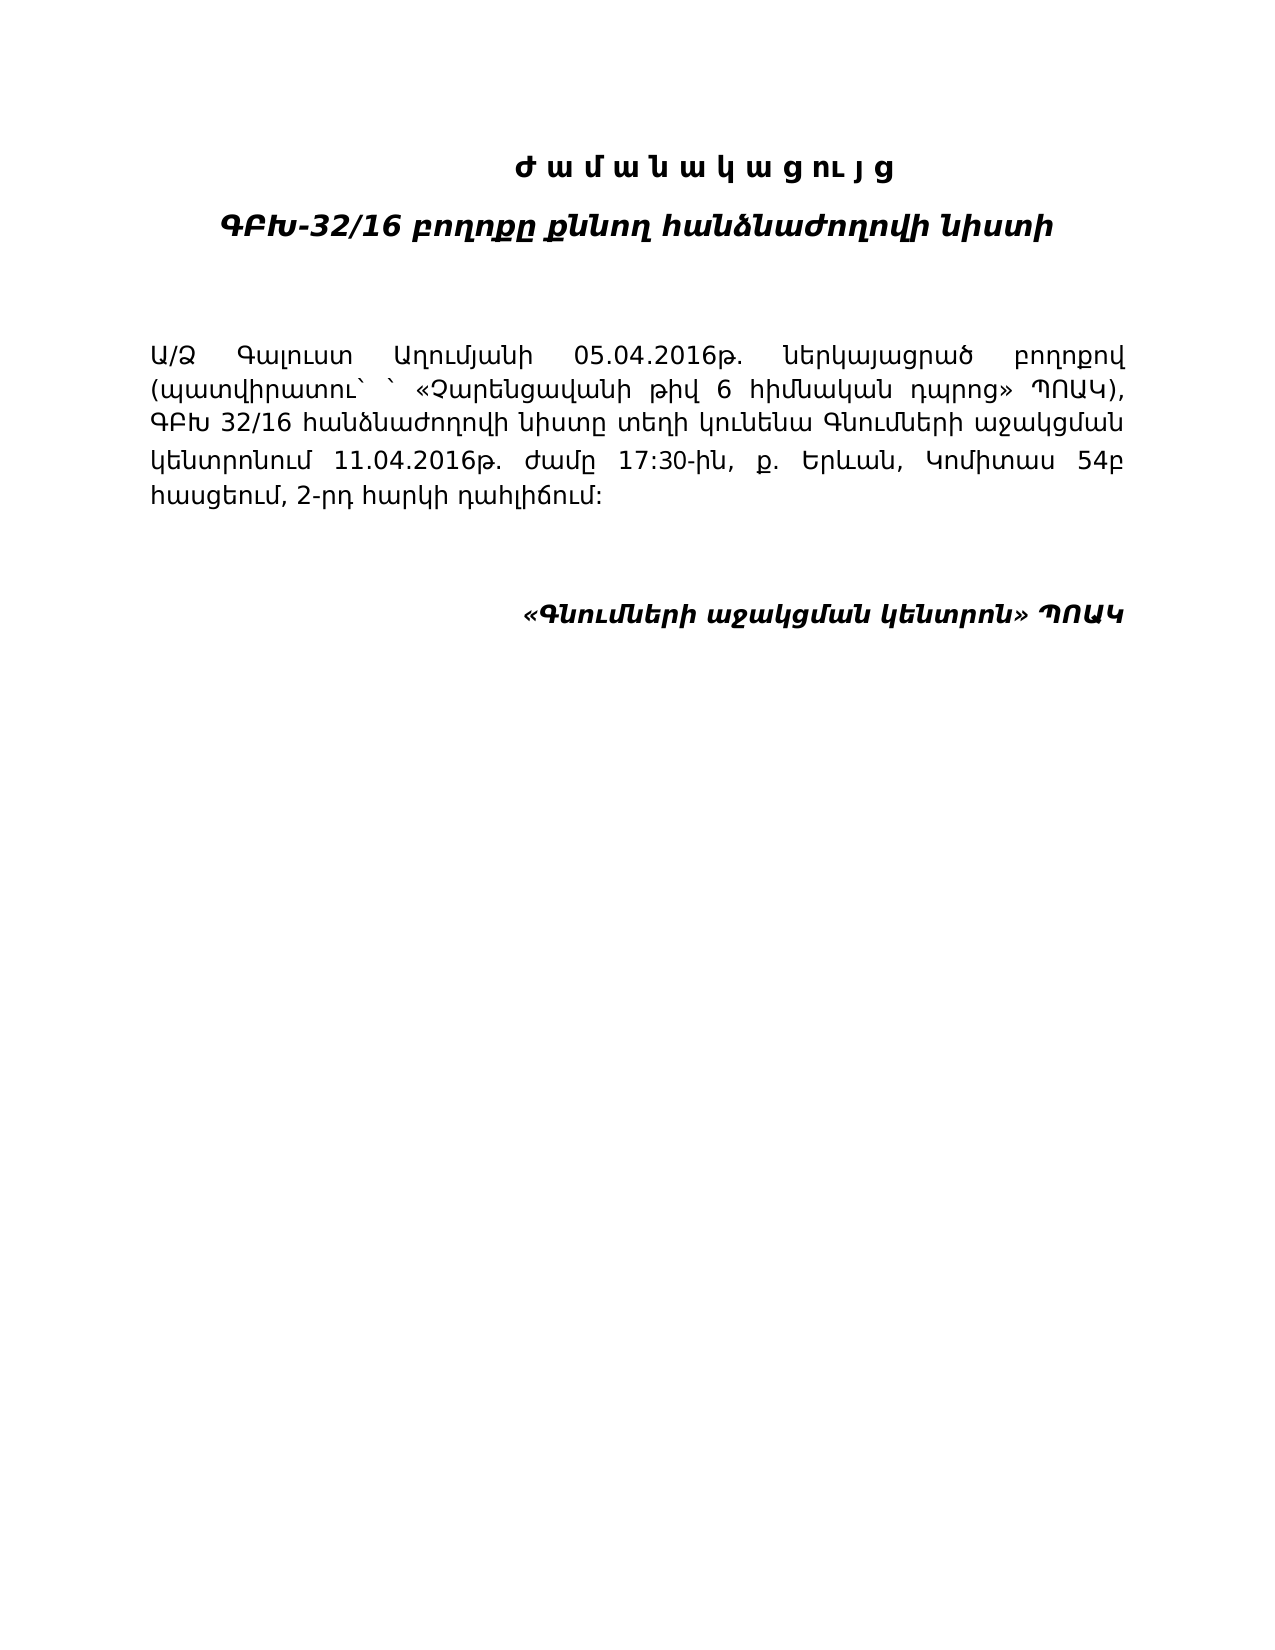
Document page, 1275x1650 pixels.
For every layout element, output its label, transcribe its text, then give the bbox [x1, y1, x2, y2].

text Ժ ա մ ա ն ա կ ա ց ու յ ց [150, 150, 1125, 184]
text Ա/Ձ Գալուստ Աղումյանի 05.04.2016թ. ներկայացրած բողոքով (պատվիրատու` ` «Չարենցավանի թիվ 6 հիմնական դպրոց» ՊՈԱԿ), ԳԲԽ 32/16 հանձնաժողովի նիստը տեղի կունենա Գնումների աջակցման կենտրոնում 11.04.2016թ. ժամը 17:30-ին, ք. Երևան, Կոմիտաս 54բ հասցեում, 2-րդ հարկի դահլիճում: [150, 341, 1125, 510]
text ԳԲԽ-32/16 բողոքը քննող հանձնաժողովի նիստի [150, 210, 1125, 244]
text «Գնումների աջակցման կենտրոն» ՊՈԱԿ [150, 600, 1125, 629]
